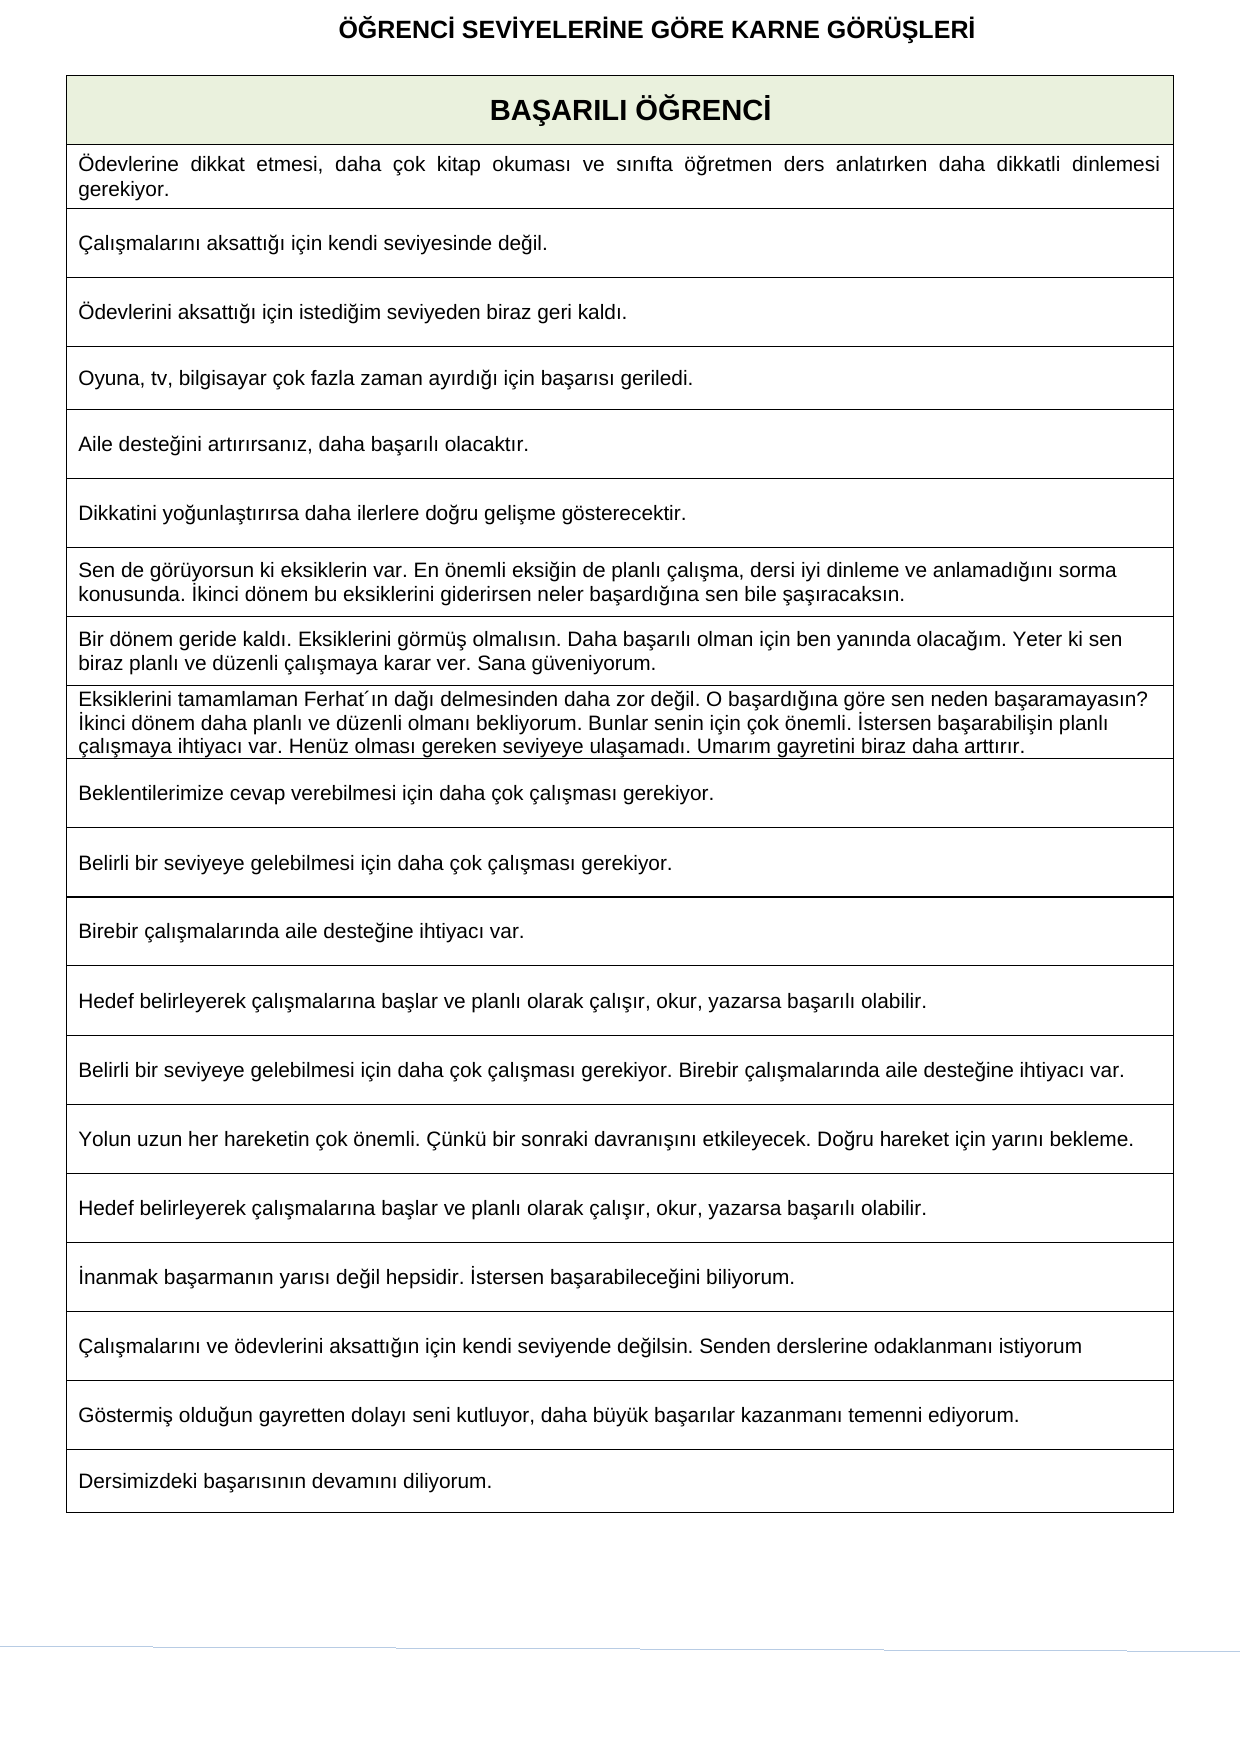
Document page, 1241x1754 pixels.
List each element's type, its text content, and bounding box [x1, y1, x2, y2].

table_cell Birebir çalışmalarında aile desteğine ihtiyacı var. [67, 898, 1173, 965]
table_cell Dikkatini yoğunlaştırırsa daha ilerlere doğru gelişme gösterecektir. [67, 479, 1173, 547]
table_cell Yolun uzun her hareketin çok önemli. Çünkü bir sonraki davranışını etkileyecek. Doğru hareket için yarını bekleme. [67, 1105, 1173, 1173]
table_cell Hedef belirleyerek çalışmalarına başlar ve planlı olarak çalışır, okur, yazarsa başarılı olabilir. [67, 1174, 1173, 1242]
table_cell Aile desteğini artırırsanız, daha başarılı olacaktır. [67, 410, 1173, 478]
table_cell Dersimizdeki başarısının devamını diliyorum. [67, 1450, 1173, 1512]
table_cell Sen de görüyorsun ki eksiklerin var. En önemli eksiğin de planlı çalışma, dersi iyi dinleme ve anlamadığını sorma konusunda. İkinci dönem bu eksiklerini giderirsen neler başardığına sen bile şaşıracaksın. [67, 548, 1173, 616]
table_cell Oyuna, tv, bilgisayar çok fazla zaman ayırdığı için başarısı geriledi. [67, 347, 1173, 409]
table_header BAŞARILI ÖĞRENCİ [67, 76, 1173, 144]
table_cell Çalışmalarını ve ödevlerini aksattığın için kendi seviyende değilsin. Senden derslerine odaklanmanı istiyorum [67, 1312, 1173, 1380]
table_cell Ödevlerini aksattığı için istediğim seviyeden biraz geri kaldı. [67, 278, 1173, 346]
table_cell Ödevlerine dikkat etmesi, daha çok kitap okuması ve sınıfta öğretmen ders anlatırken daha dikkatli dinlemesi gerekiyor. [67, 145, 1173, 207]
table_cell Belirli bir seviyeye gelebilmesi için daha çok çalışması gerekiyor. [67, 828, 1173, 896]
table_cell İnanmak başarmanın yarısı değil hepsidir. İstersen başarabileceğini biliyorum. [67, 1243, 1173, 1311]
table_cell Belirli bir seviyeye gelebilmesi için daha çok çalışması gerekiyor. Birebir çalışmalarında aile desteğine ihtiyacı var. [67, 1036, 1173, 1103]
table_cell Bir dönem geride kaldı. Eksiklerini görmüş olmalısın. Daha başarılı olman için ben yanında olacağım. Yeter ki sen biraz planlı ve düzenli çalışmaya karar ver. Sana güveniyorum. [67, 617, 1173, 685]
table_cell Göstermiş olduğun gayretten dolayı seni kutluyor, daha büyük başarılar kazanmanı temenni ediyorum. [67, 1381, 1173, 1449]
table_cell Çalışmalarını aksattığı için kendi seviyesinde değil. [67, 209, 1173, 277]
table_cell Hedef belirleyerek çalışmalarına başlar ve planlı olarak çalışır, okur, yazarsa başarılı olabilir. [67, 966, 1173, 1034]
table_cell Eksiklerini tamamlaman Ferhat´ın dağı delmesinden daha zor değil. O başardığına göre sen neden başaramayasın? İkinci dönem daha planlı ve düzenli olmanı bekliyorum. Bunlar senin için çok önemli. İstersen başarabilişin planlı çalışmaya ihtiyacı var. Henüz olması gereken seviyeye ulaşamadı. Umarım gayretini biraz daha arttırır. [67, 686, 1173, 758]
table_cell Beklentilerimize cevap verebilmesi için daha çok çalışması gerekiyor. [67, 759, 1173, 827]
